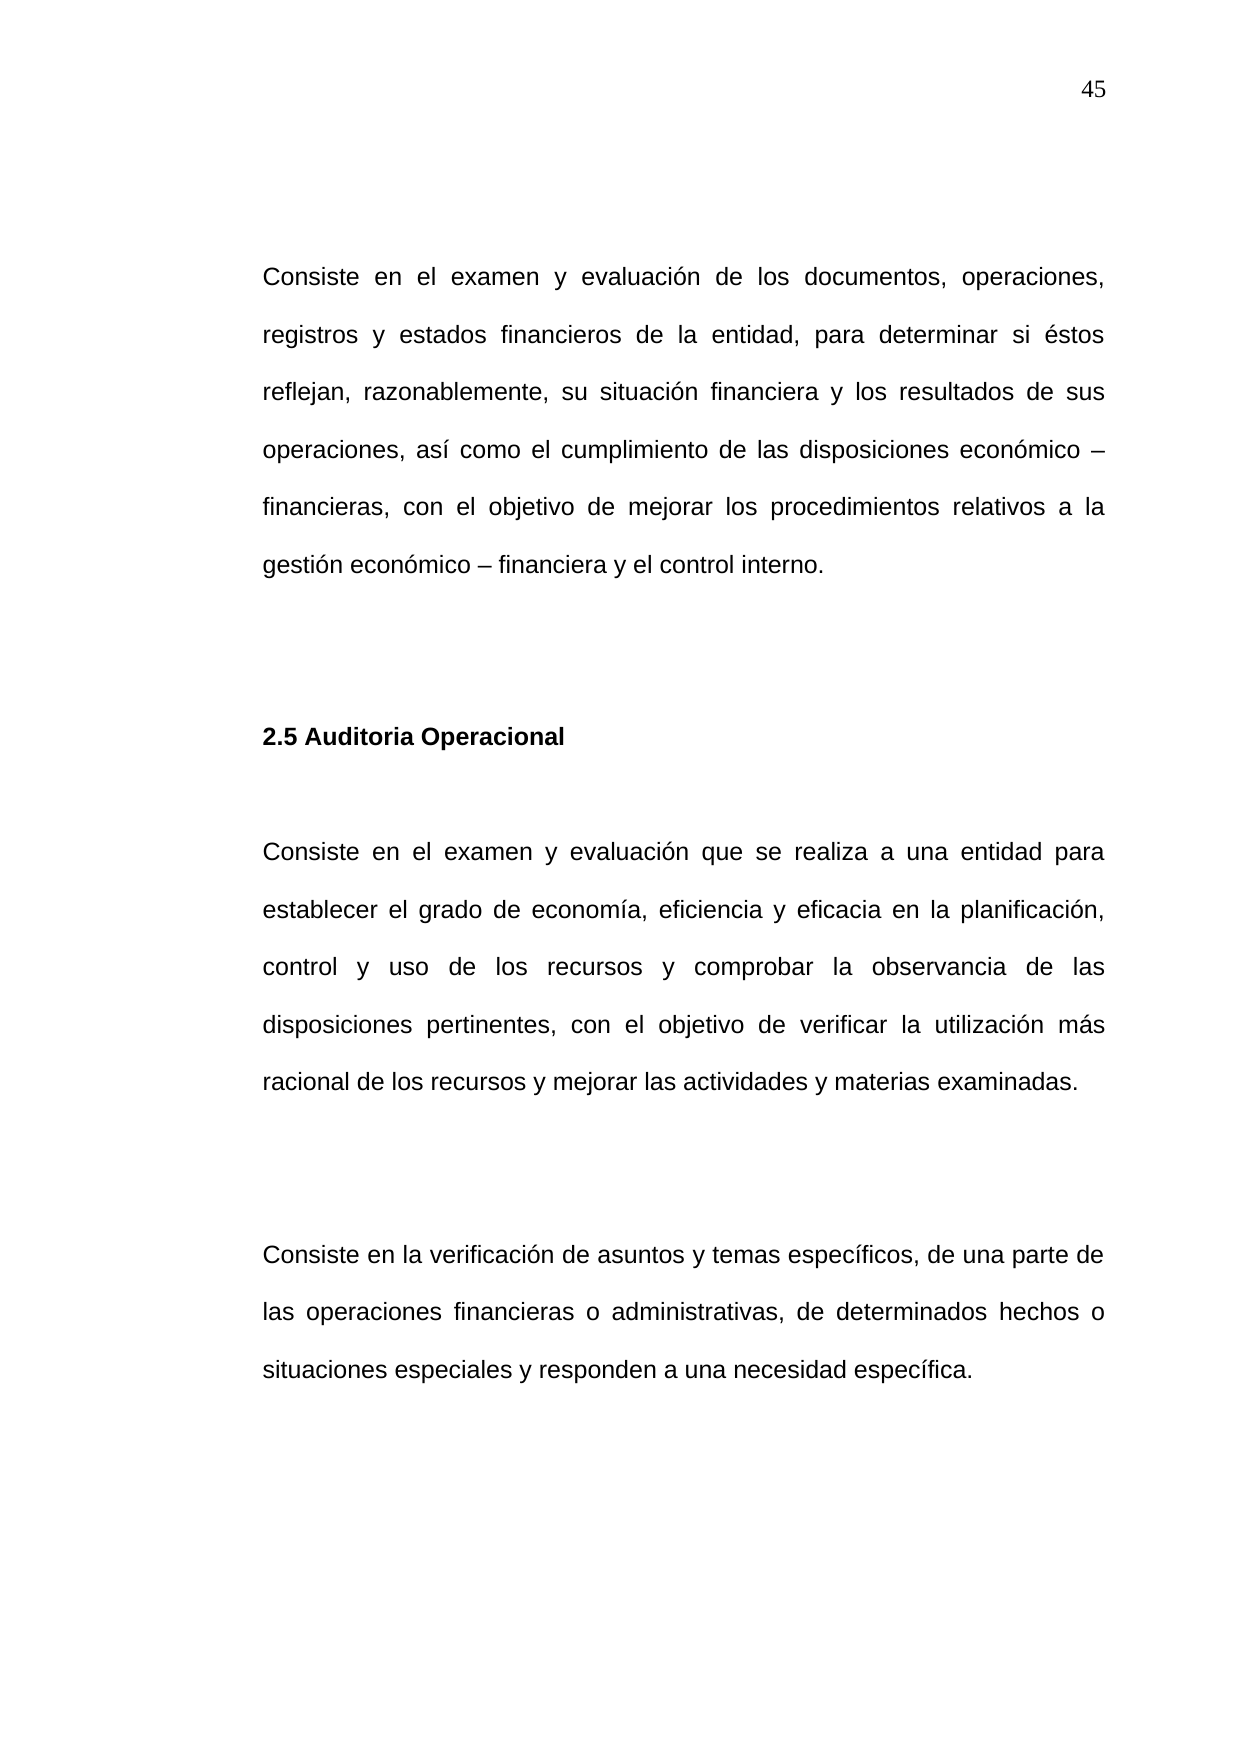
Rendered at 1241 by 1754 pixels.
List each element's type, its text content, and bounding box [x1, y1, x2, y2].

text Consiste en el examen y evaluación que se realiza a una entidad para establecer el grado de economía, eficiencia y eficacia en la planificación, control y uso de los recursos y comprobar la observancia de las disposiciones pertinentes, con el objetivo de verificar la utilización más racional de los recursos y mejorar las actividades y materias examinadas. [262, 837, 1106, 1096]
text Consiste en la verificación de asuntos y temas específicos, de una parte de las operaciones financieras o administrativas, de determinados hechos o situaciones especiales y responden a una necesidad específica. [262, 1239, 1106, 1383]
text 2.5 Auditoria Operacional [262, 722, 1106, 751]
text Consiste en el examen y evaluación de los documentos, operaciones, registros y estados financieros de la entidad, para determinar si éstos reflejan, razonablemente, su situación financiera y los resultados de sus operaciones, así como el cumplimiento de las disposiciones económico – financieras, con el objetivo de mejorar los procedimientos relativos a la gestión económico – financiera y el control interno. [262, 262, 1106, 578]
